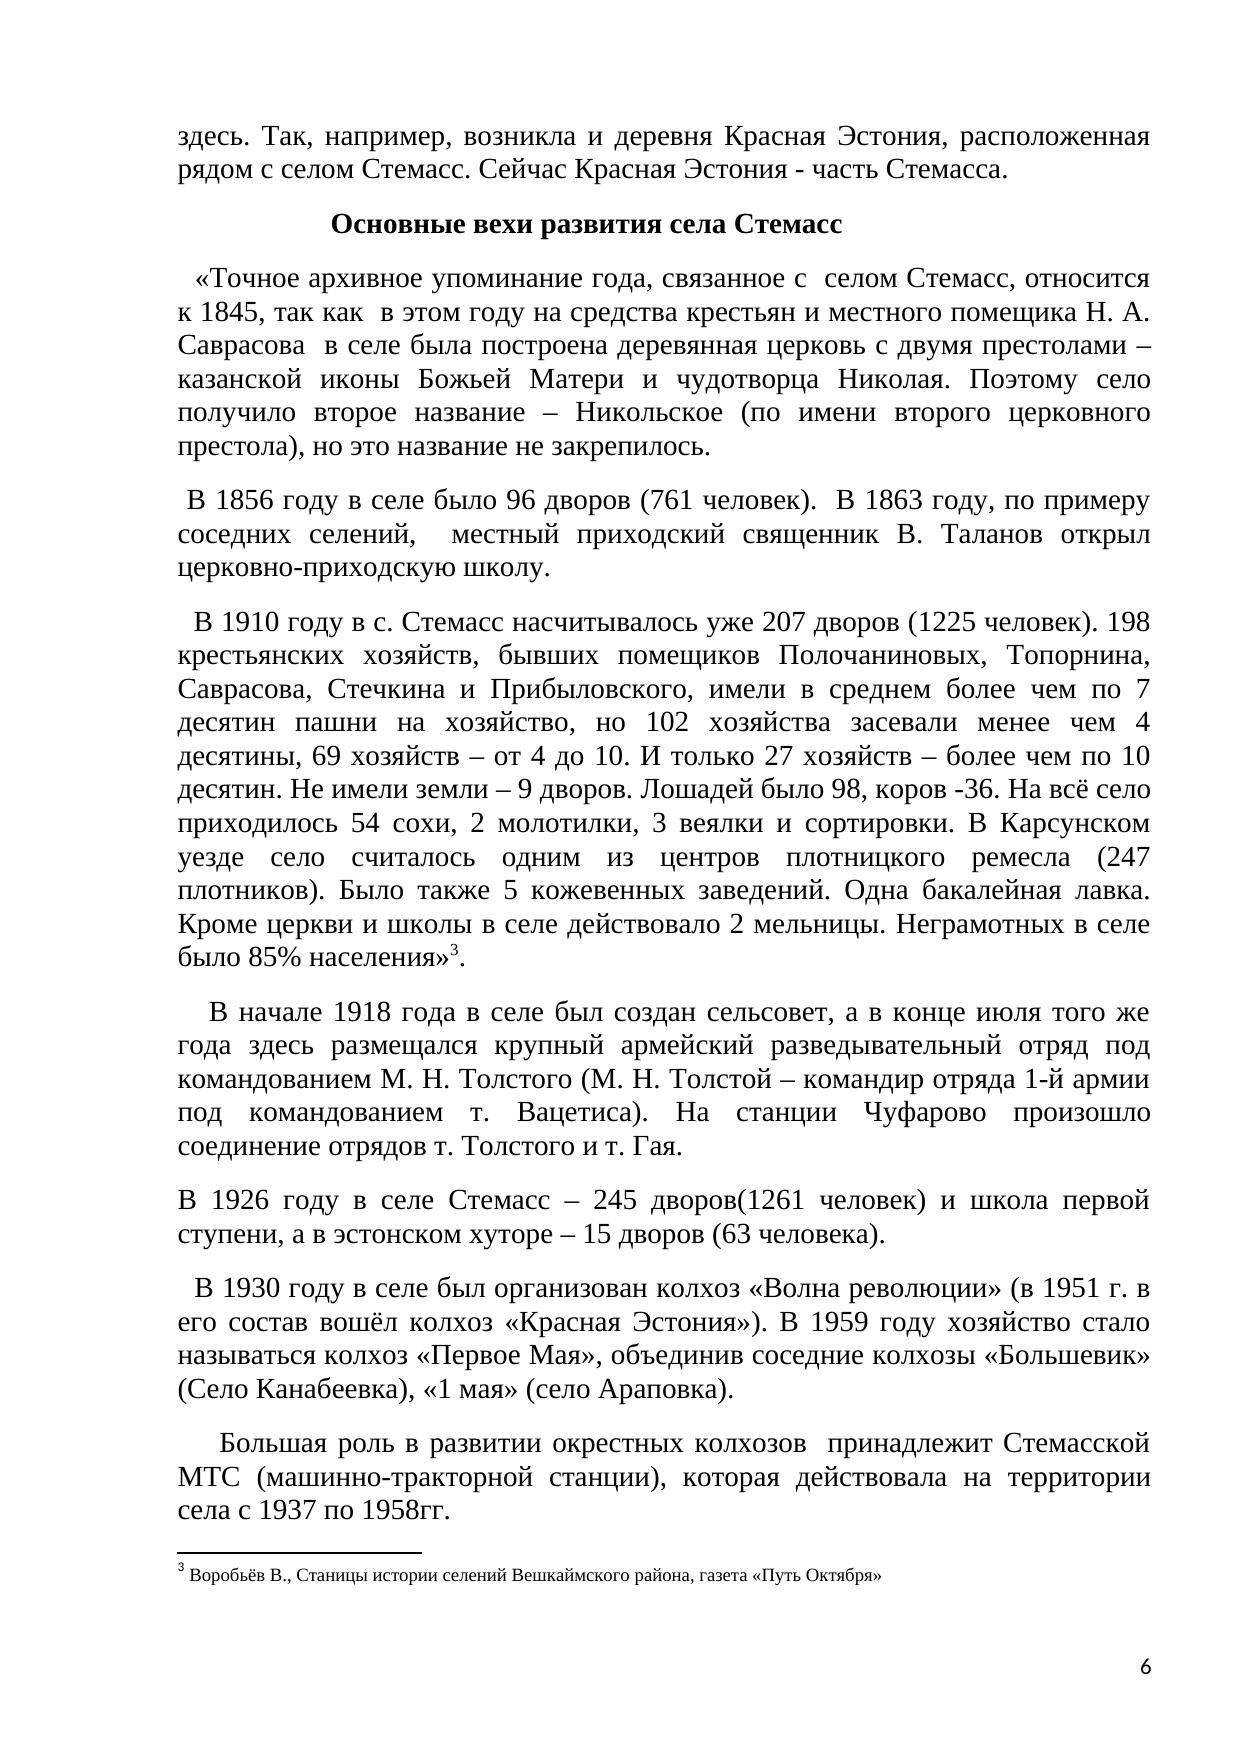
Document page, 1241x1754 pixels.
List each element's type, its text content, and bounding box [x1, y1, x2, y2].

text «Точное архивное упоминание года, связанное с селом Стемасс, относится к 1845, так как в этом году на средства крестьян и местного помещика Н. А. Саврасова в селе была построена деревянная церковь с двумя престолами – казанской иконы Божьей Матери и чудотворца Николая. Поэтому село получило второе название – Никольское (по имени второго церковного престола), но это название не закрепилось. [177, 260, 1152, 462]
text В 1926 году в селе Стемасс – 245 дворов(1261 человек) и школа первой ступени, а в эстонском хуторе – 15 дворов (63 человека). [177, 1182, 1152, 1249]
text В 1856 году в селе было 96 дворов (761 человек). В 1863 году, по примеру соседних селений, местный приходский священник В. Таланов открыл церковно-приходскую школу. [177, 482, 1152, 583]
text Большая роль в развитии окрестных колхозов принадлежит Стемасской МТС (машинно-тракторной станции), которая действовала на территории села с 1937 по 1958гг. [177, 1425, 1152, 1526]
text Основные вехи развития села Стемасс [177, 206, 1152, 239]
text В 1910 году в с. Стемасс насчитывалось уже 207 дворов (1225 человек). 198 крестьянских хозяйств, бывших помещиков Полочаниновых, Топорнина, Саврасова, Стечкина и Прибыловского, имели в среднем более чем по 7 десятин пашни на хозяйство, но 102 хозяйства засевали менее чем 4 десятины, 69 хозяйств – от 4 до 10. И только 27 хозяйств – более чем по 10 десятин. Не имели земли – 9 дворов. Лошадей было 98, коров -36. На всё село приходилось 54 сохи, 2 молотилки, 3 веялки и сортировки. В Карсунском уезде село считалось одним из центров плотницкого ремесла (247 плотников). Было также 5 кожевенных заведений. Одна бакалейная лавка. Кроме церкви и школы в селе действовало 2 мельницы. Неграмотных в селе было 85% населения». [177, 604, 1152, 973]
text В начале 1918 года в селе был создан сельсовет, а в конце июля того же года здесь размещался крупный армейский разведывательный отряд под командованием М. Н. Толстого (М. Н. Толстой – командир отряда 1-й армии под командованием т. Вацетиса). На станции Чуфарово произошло соединение отрядов т. Толстого и т. Гая. [177, 994, 1152, 1161]
text В 1930 году в селе был организован колхоз «Волна революции» (в 1951 г. в его состав вошёл колхоз «Красная Эстония»). В 1959 году хозяйство стало называться колхоз «Первое Мая», объединив соседние колхозы «Большевик» (Село Канабеевка), «1 мая» (село Араповка). [177, 1270, 1152, 1404]
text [177, 118, 1152, 185]
